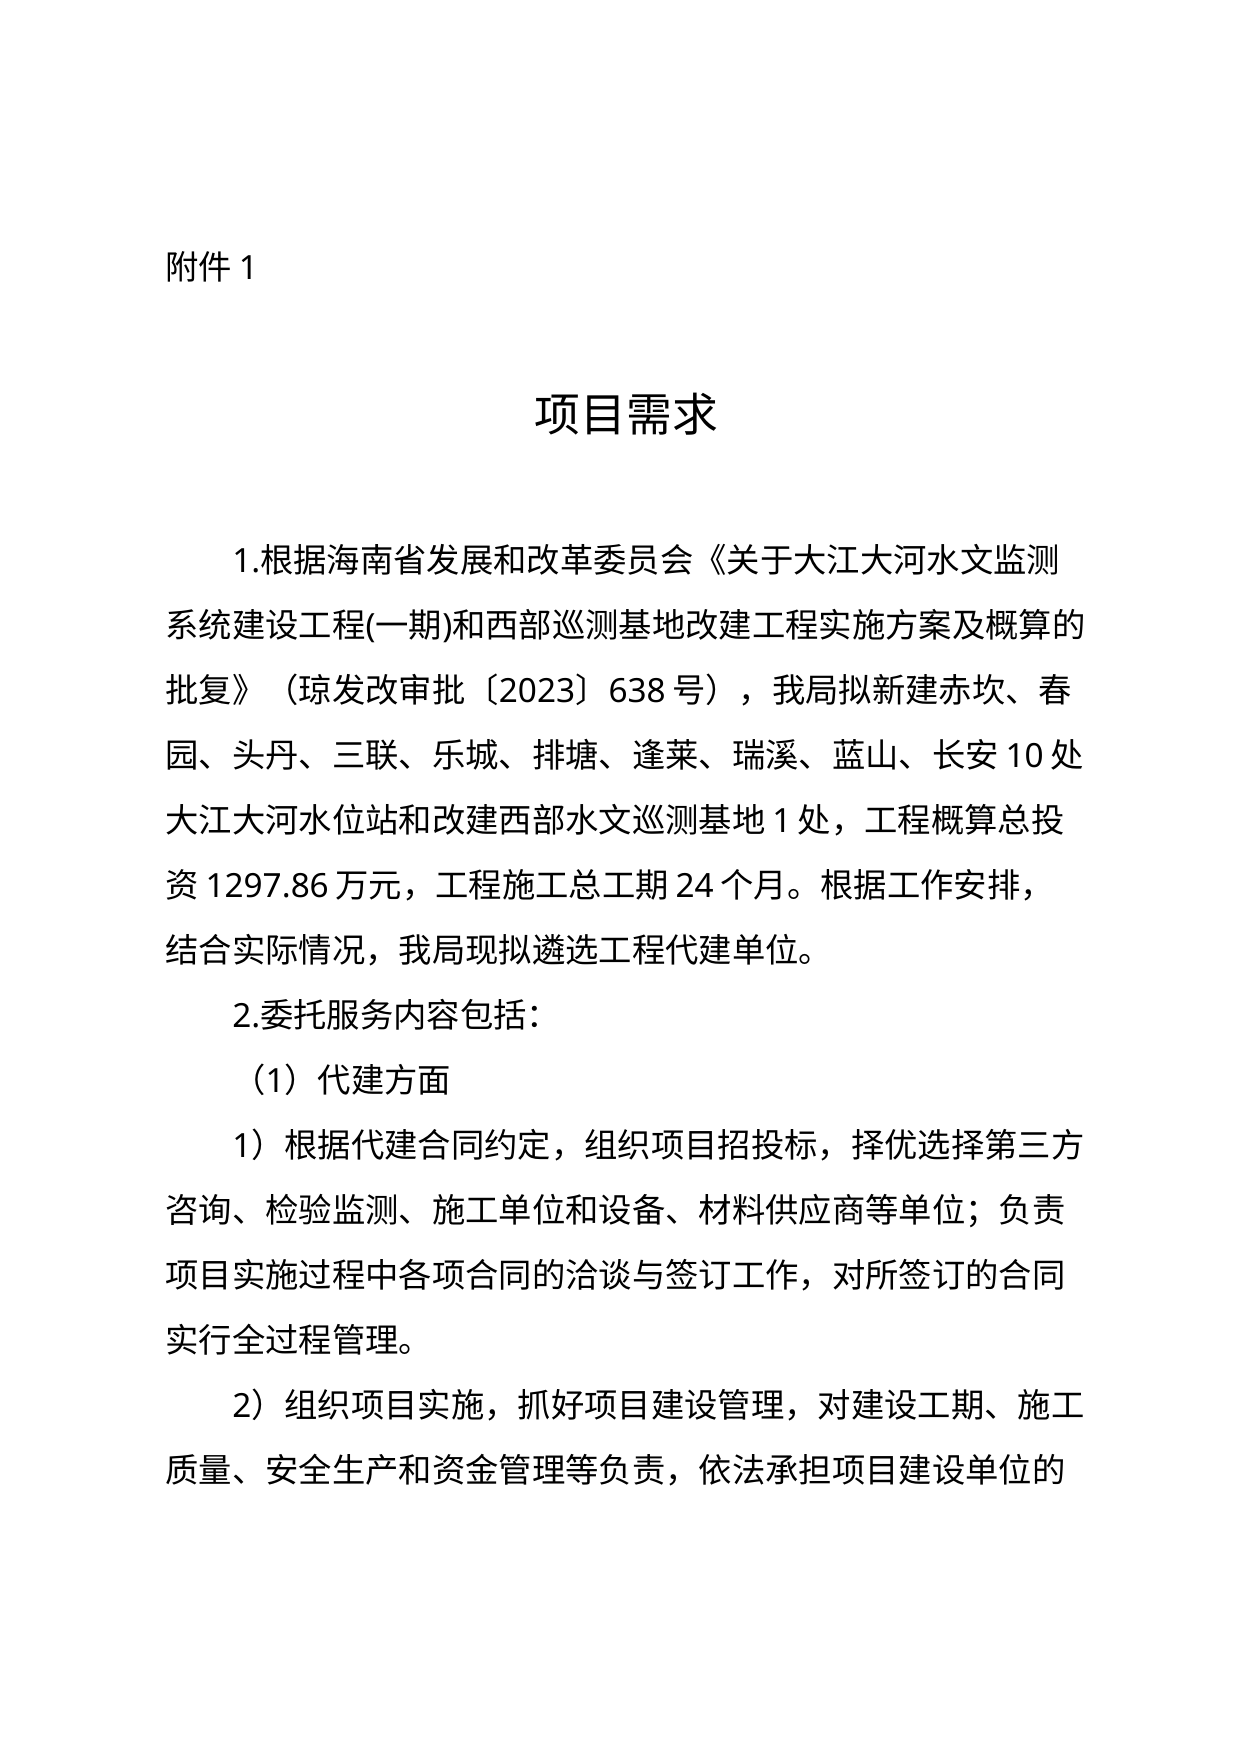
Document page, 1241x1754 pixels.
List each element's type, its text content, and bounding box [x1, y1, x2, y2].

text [165, 1370, 1087, 1500]
text 项目需求 [165, 363, 1087, 460]
text （1）代建方面 [165, 1045, 1087, 1110]
text 2.委托服务内容包括： [165, 980, 1087, 1045]
text 附件1 [165, 233, 1087, 298]
text 1）根据代建合同约定，组织项目招投标，择优选择第三方咨询、检验监测、施工单位和设备、材料供应商等单位；负责项目实施过程中各项合同的洽谈与签订工作，对所签订的合同实行全过程管理。 [165, 1110, 1087, 1370]
text 1.根据海南省发展和改革委员会《关于大江大河水文监测系统建设工程(一期)和西部巡测基地改建工程实施方案及概算的批复》（琼发改审批〔2023〕638号），我局拟新建赤坎、春园、头丹、三联、乐城、排塘、逢莱、瑞溪、蓝山、长安10处大江大河水位站和改建西部水文巡测基地1处，工程概算总投资1297.86万元，工程施工总工期24个月。根据工作安排，结合实际情况，我局现拟遴选工程代建单位。 [165, 525, 1087, 980]
